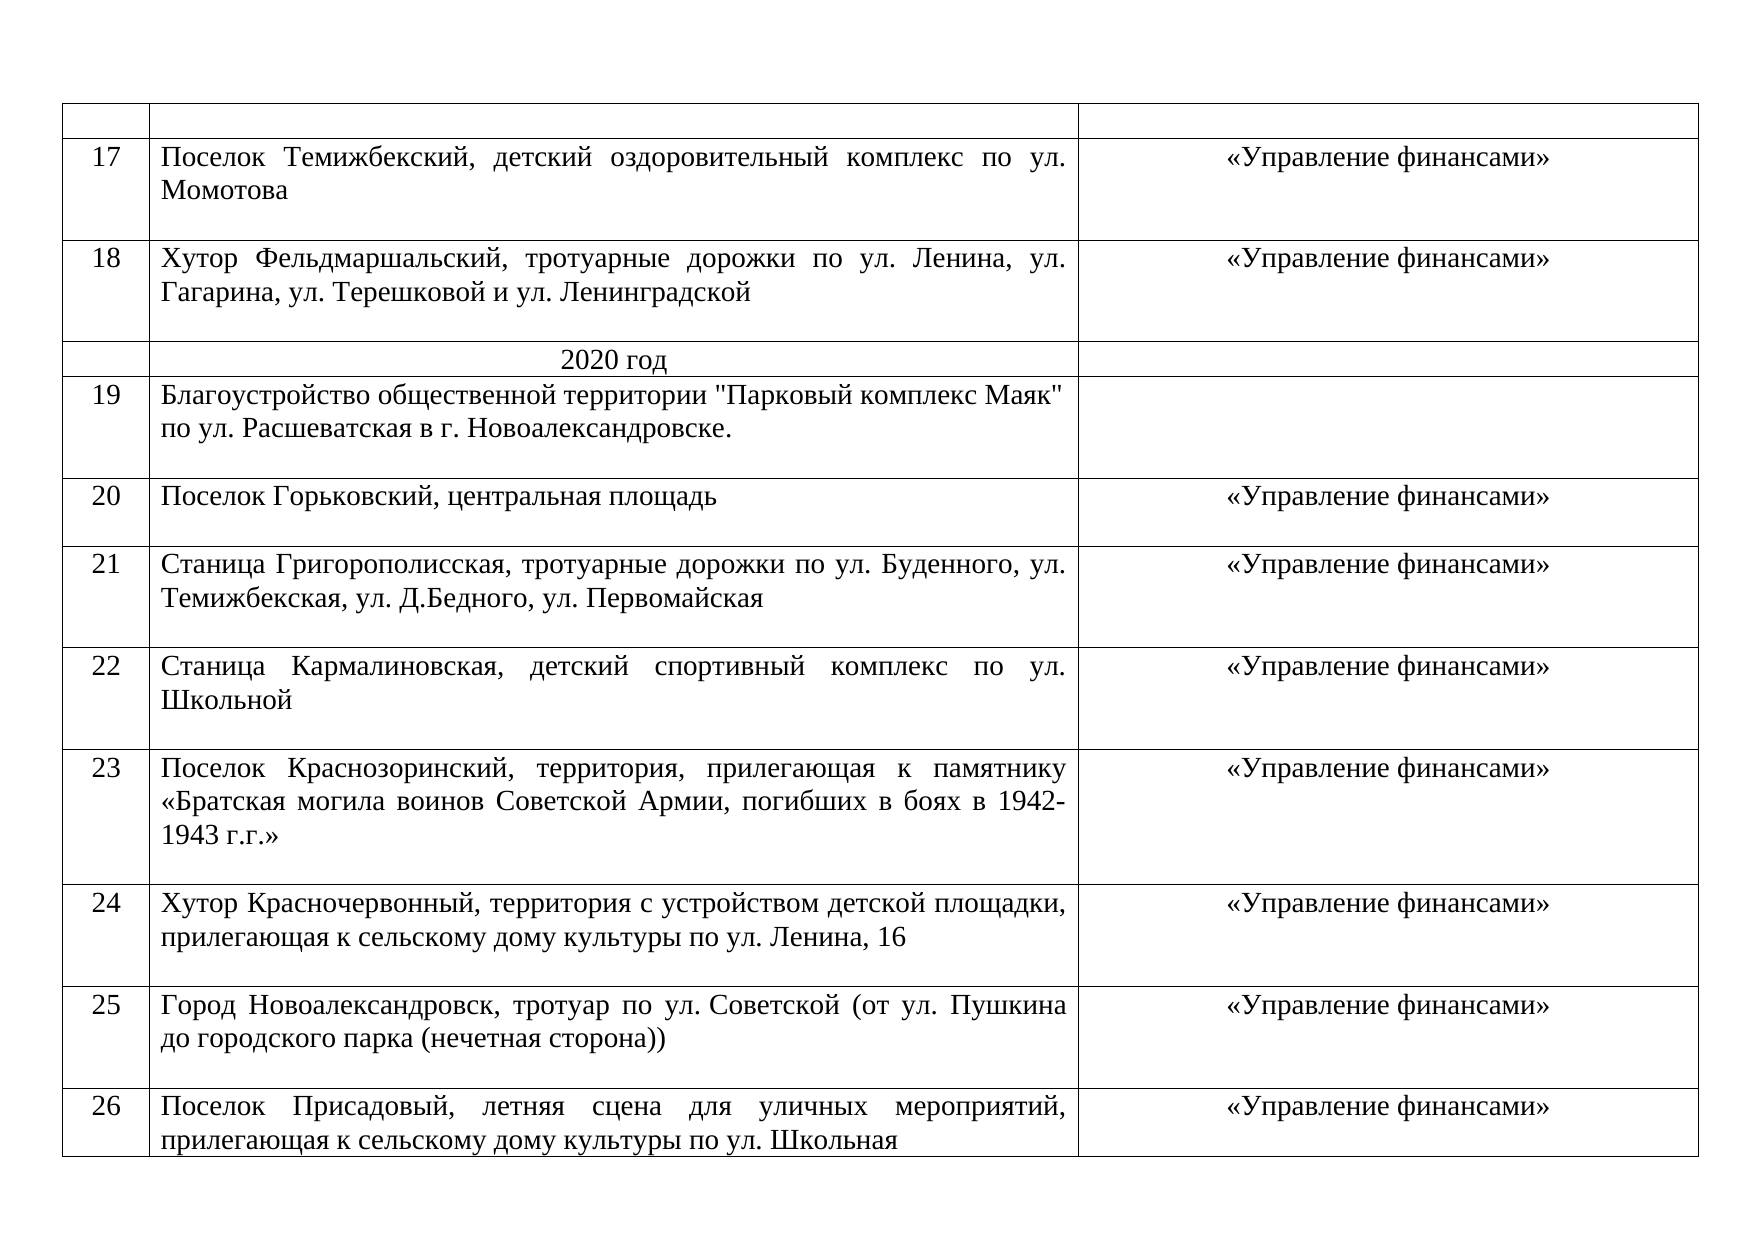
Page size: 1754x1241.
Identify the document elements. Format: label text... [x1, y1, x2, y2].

table_cell [1079, 342, 1698, 376]
table_cell 26 [63, 1089, 149, 1156]
table_cell 16 [63, 104, 149, 138]
table_cell 2020 год [150, 342, 1078, 376]
table_cell Поселок Темижбекский, детский оздоровительный комплекс по ул. Момотова [150, 139, 1078, 239]
table_cell «Управление финансами» [1079, 241, 1698, 341]
table_cell Станица Кармалиновская, детский спортивный комплекс по ул. Школьной [150, 648, 1078, 749]
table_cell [1079, 1089, 1698, 1156]
table_cell [1079, 377, 1698, 477]
table_cell Поселок Горьковский, центральная площадь [150, 479, 1078, 546]
table_cell 20 [63, 479, 149, 546]
table_cell 18 [63, 241, 149, 341]
table_cell 23 [63, 750, 149, 884]
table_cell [150, 1089, 1078, 1156]
table_cell «Управление финансами» [1079, 885, 1698, 986]
table_cell «Управление финансами» [1079, 479, 1698, 546]
table_cell «Управление финансами» [1079, 750, 1698, 884]
table_cell «Управление финансами» [1079, 987, 1698, 1087]
table_cell «Управление финансами» [1079, 139, 1698, 239]
table_cell 17 [63, 139, 149, 239]
table_cell 24 [63, 885, 149, 986]
table_cell Станица Григорополисская, тротуарные дорожки по ул. Буденного, ул. Темижбекская, ул. Д.Бедного, ул. Первомайская [150, 547, 1078, 647]
table_cell Благоустройство общественной территории "Парковый комплекс Маяк" по ул. Расшеватская в г. Новоалександровске. [150, 377, 1078, 477]
table_cell 22 [63, 648, 149, 749]
table_cell «Управление финансами» [1079, 648, 1698, 749]
table_cell Хутор Фельдмаршальский, тротуарные дорожки по ул. Ленина, ул. Гагарина, ул. Терешковой и ул. Ленинградской [150, 241, 1078, 341]
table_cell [1079, 104, 1698, 138]
table_cell Хутор Красночервонный, территория с устройством детской площадки, прилегающая к сельскому дому культуры по ул. Ленина, 16 [150, 885, 1078, 986]
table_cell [150, 104, 1078, 138]
table_cell [63, 342, 149, 376]
table_cell 19 [63, 377, 149, 477]
table_cell «Управление финансами» [1079, 547, 1698, 647]
table_cell Город Новоалександровск, тротуар по ул. Советской (от ул. Пушкина до городского парка (нечетная сторона)) [150, 987, 1078, 1087]
table_cell 25 [63, 987, 149, 1087]
table_cell 21 [63, 547, 149, 647]
table_cell Поселок Краснозоринский, территория, прилегающая к памятнику «Братская могила воинов Советской Армии, погибших в боях в 1942-1943 г.г.» [150, 750, 1078, 884]
